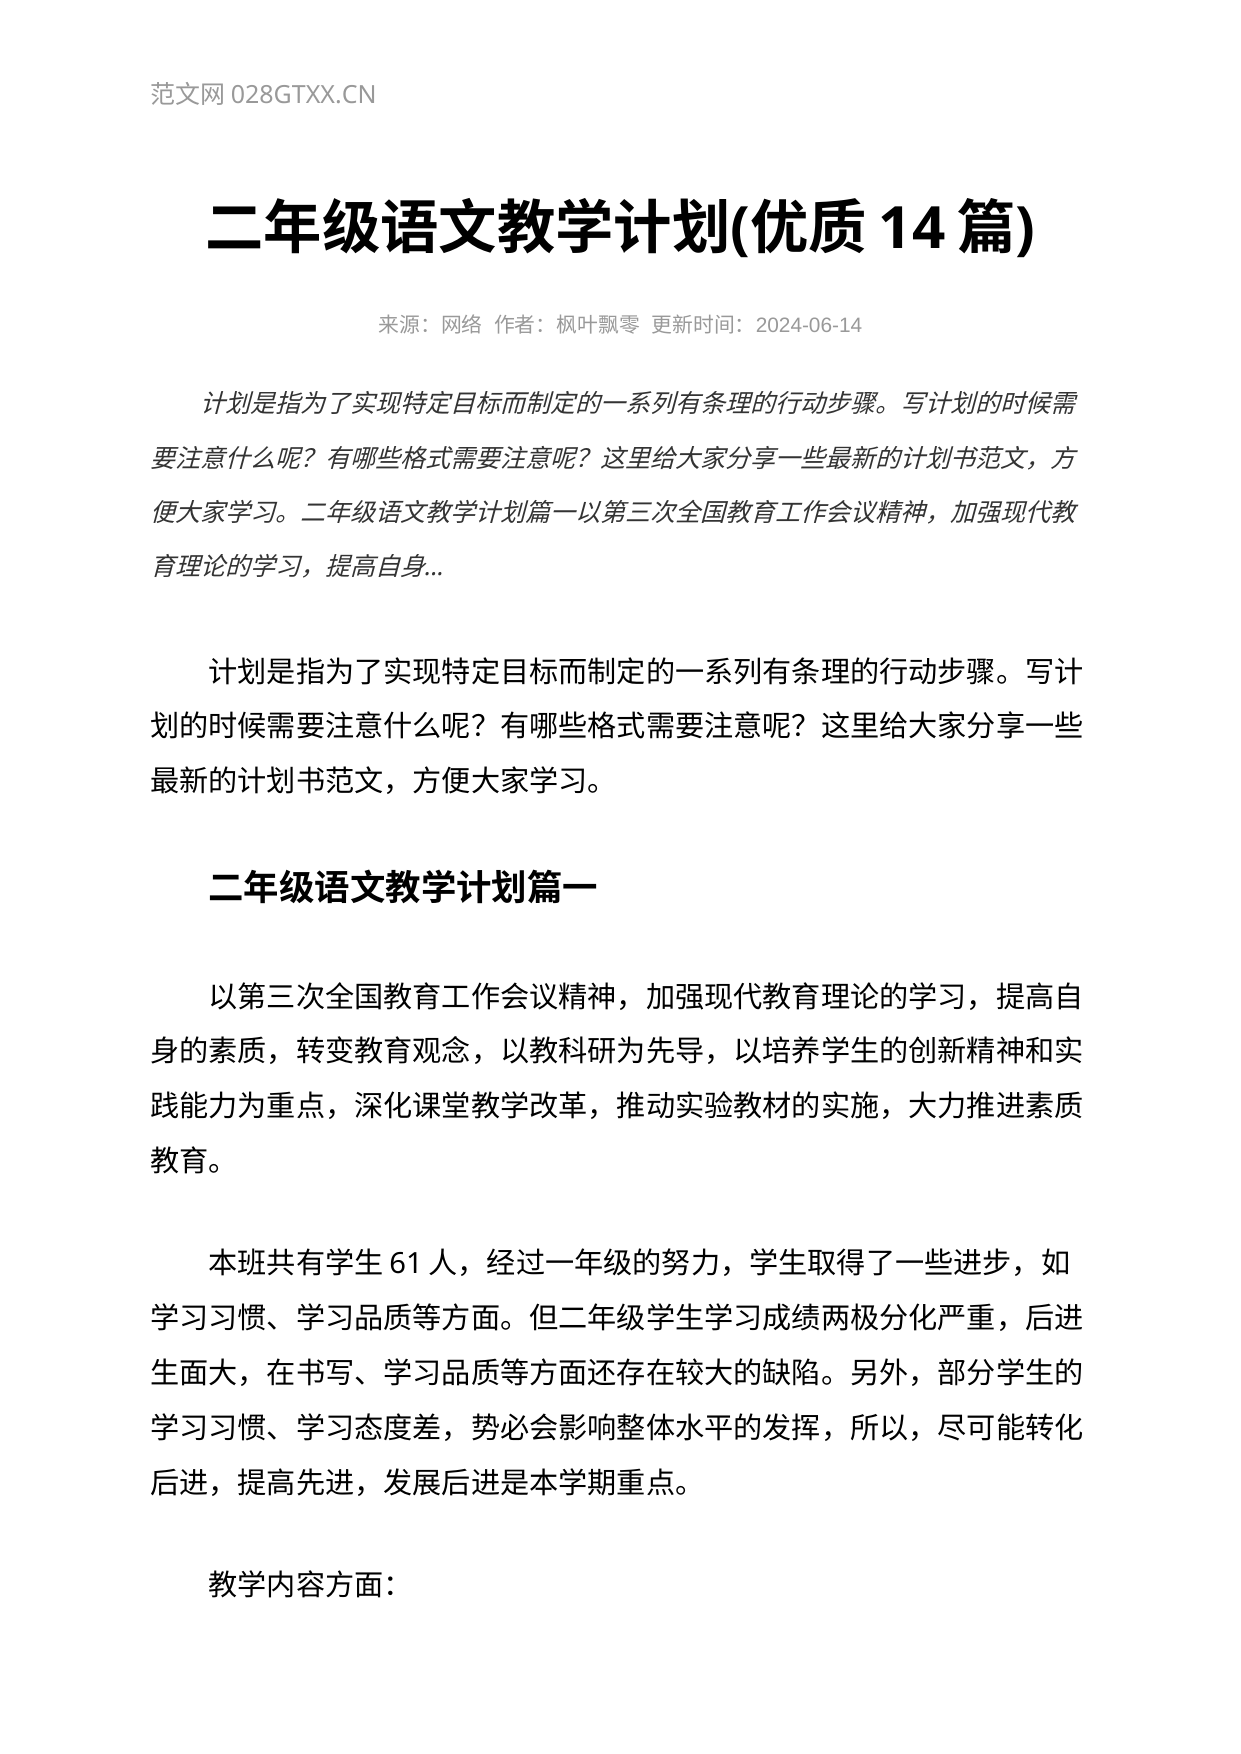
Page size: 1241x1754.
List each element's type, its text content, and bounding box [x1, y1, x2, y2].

text 本班共有学生61人，经过一年级的努力，学生取得了一些进步，如学习习惯、学习品质等方面。但二年级学生学习成绩两极分化严重，后进生面大，在书写、学习品质等方面还存在较大的缺陷。另外，部分学生的学习习惯、学习态度差，势必会影响整体水平的发挥，所以，尽可能转化后进，提高先进，发展后进是本学期重点。 [150, 1239, 1090, 1502]
text 二年级语文教学计划篇一 [150, 860, 1090, 911]
text 以第三次全国教育工作会议精神，加强现代教育理论的学习，提高自身的素质，转变教育观念，以教科研为先导，以培养学生的创新精神和实践能力为重点，深化课堂教学改革，推动实验教材的实施，大力推进素质教育。 [150, 973, 1090, 1180]
subtitle 二年级语文教学计划(优质14篇) [150, 181, 1090, 266]
text 教学内容方面： [150, 1561, 1090, 1603]
text 计划是指为了实现特定目标而制定的一系列有条理的行动步骤。写计划的时候需要注意什么呢？有哪些格式需要注意呢？这里给大家分享一些最新的计划书范文，方便大家学习。 [150, 648, 1090, 800]
text 来源：网络 作者：枫叶飘零 更新时间：2024-06-14 [150, 313, 1090, 337]
text 计划是指为了实现特定目标而制定的一系列有条理的行动步骤。写计划的时候需要注意什么呢？有哪些格式需要注意呢？这里给大家分享一些最新的计划书范文，方便大家学习。二年级语文教学计划篇一以第三次全国教育工作会议精神，加强现代教育理论的学习，提高自身... [150, 384, 1090, 583]
